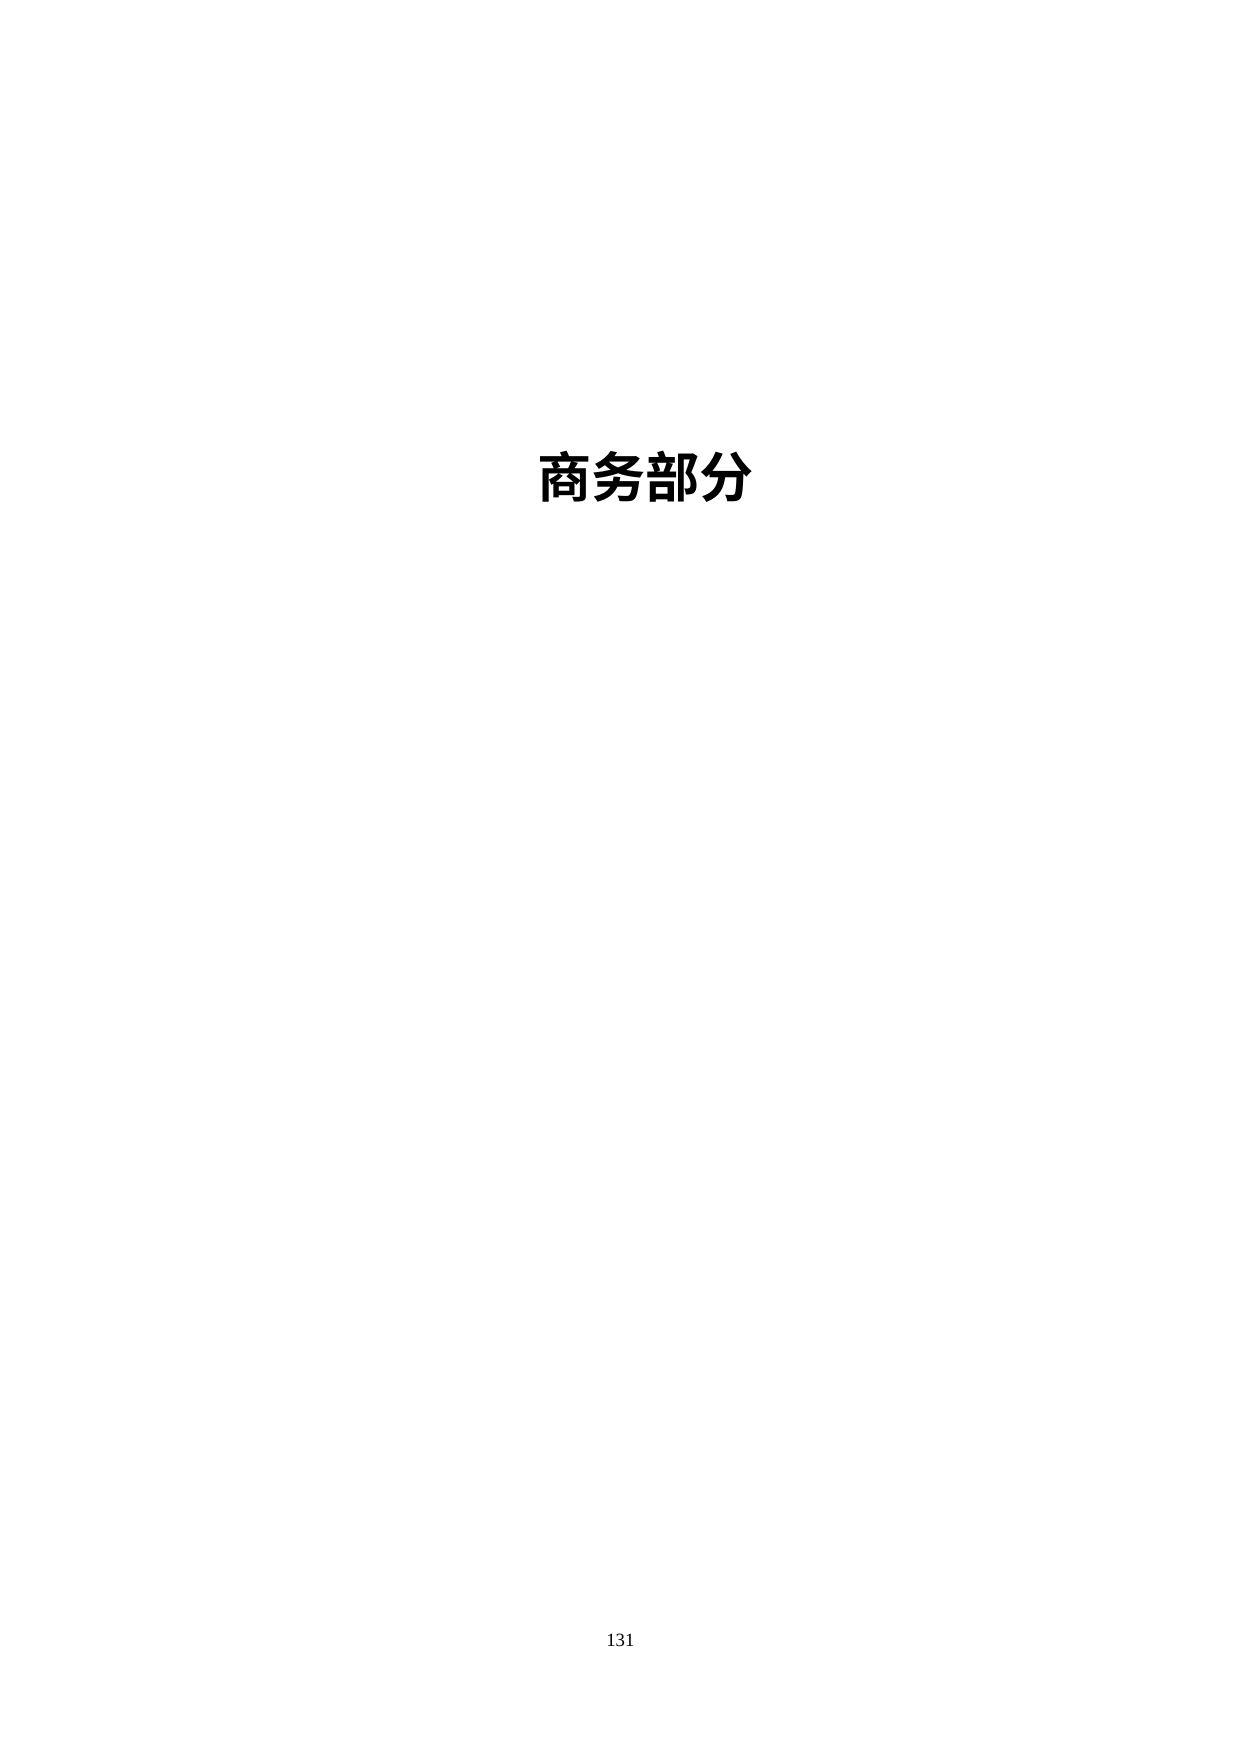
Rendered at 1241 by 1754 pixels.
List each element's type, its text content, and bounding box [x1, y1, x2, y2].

text 商务部分 [148, 425, 1143, 522]
